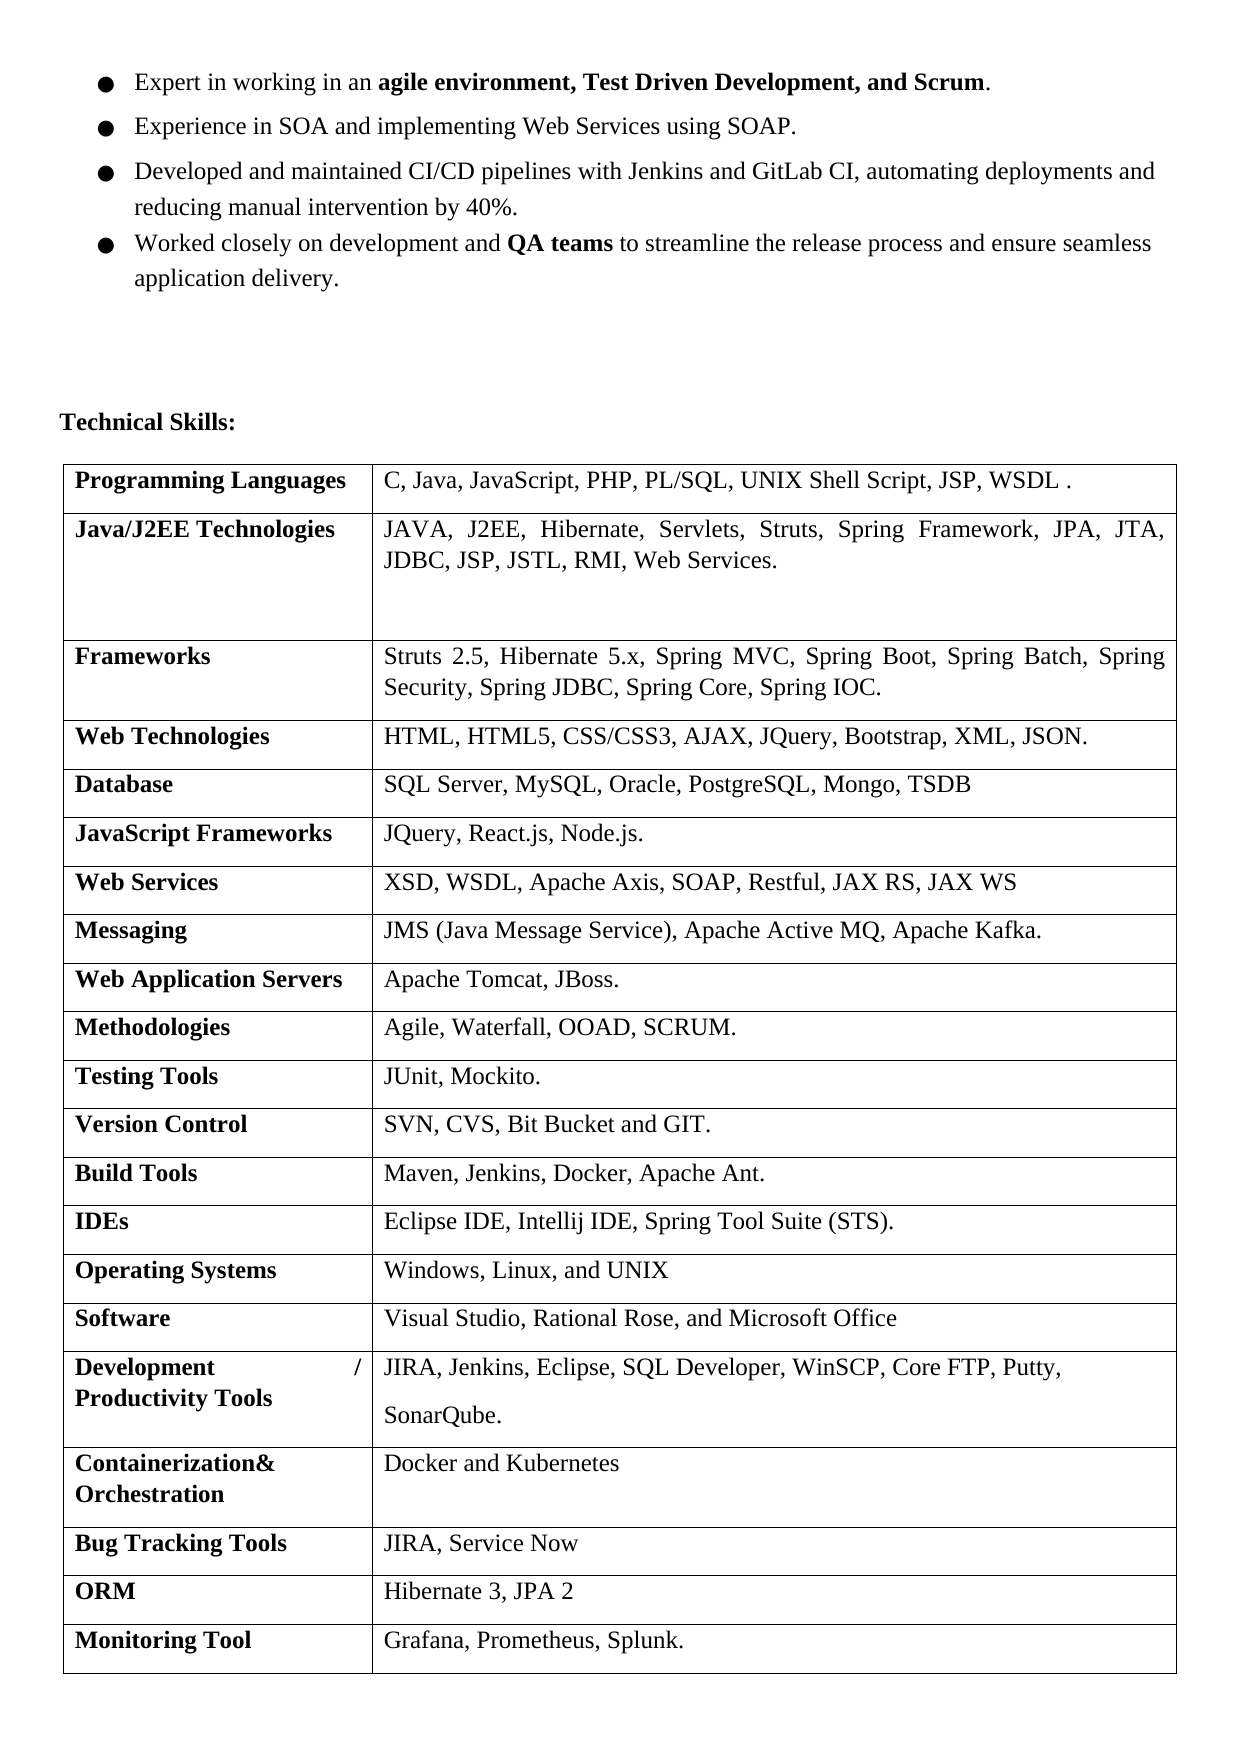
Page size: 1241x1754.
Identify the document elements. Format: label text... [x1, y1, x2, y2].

table_cell IDEs [64, 1206, 372, 1254]
table_cell JUnit, Mockito. [373, 1061, 1176, 1108]
table_cell Web Services [64, 867, 372, 914]
list Experience in SOA and implementing Web Services using SOAP. [97, 104, 1179, 147]
table_cell JAVA, J2EE, Hibernate, Servlets, Struts, Spring Framework, JPA, JTA, JDBC, JSP, JSTL, RMI, Web Services. [373, 514, 1176, 640]
table_cell JIRA, Service Now [373, 1528, 1176, 1575]
text Technical Skills: [59, 407, 1181, 436]
table_cell Monitoring Tool [64, 1625, 372, 1672]
table_cell SQL Server, MySQL, Oracle, PostgreSQL, Mongo, TSDB [373, 770, 1176, 817]
table_cell Build Tools [64, 1158, 372, 1205]
table_cell XSD, WSDL, Apache Axis, SOAP, Restful, JAX RS, JAX WS [373, 867, 1176, 914]
table_header Programming Languages [64, 465, 372, 513]
table_cell Hibernate 3, JPA 2 [373, 1576, 1176, 1624]
table_cell Maven, Jenkins, Docker, Apache Ant. [373, 1158, 1176, 1205]
table_cell Java/J2EE Technologies [64, 514, 372, 640]
table_cell Visual Studio, Rational Rose, and Microsoft Office [373, 1304, 1176, 1351]
table_cell Methodologies [64, 1012, 372, 1060]
table_cell HTML, HTML5, CSS/CSS3, AJAX, JQuery, Bootstrap, XML, JSON. [373, 721, 1176, 768]
list Developed and maintained CI/CD pipelines with Jenkins and GitLab CI, automating deployments and reducing manual intervention by 40%. [97, 149, 1166, 220]
table_cell Testing Tools [64, 1061, 372, 1108]
table_cell Windows, Linux, and UNIX [373, 1255, 1176, 1302]
table_cell JQuery, React.js, Node.js. [373, 818, 1176, 866]
table_cell Eclipse IDE, Intellij IDE, Spring Tool Suite (STS). [373, 1206, 1176, 1254]
table_cell Operating Systems [64, 1255, 372, 1302]
table_cell Apache Tomcat, JBoss. [373, 964, 1176, 1011]
table_cell Version Control [64, 1109, 372, 1157]
table_cell Struts 2.5, Hibernate 5.x, Spring MVC, Spring Boot, Spring Batch, Spring Security, Spring JDBC, Spring Core, Spring IOC. [373, 641, 1176, 720]
table_cell SVN, CVS, Bit Bucket and GIT. [373, 1109, 1176, 1157]
table_cell Docker and Kubernetes [373, 1448, 1176, 1527]
table_cell Messaging [64, 915, 372, 963]
table_cell Frameworks [64, 641, 372, 720]
table_cell Containerization& Orchestration [64, 1448, 372, 1527]
table_cell JavaScript Frameworks [64, 818, 372, 866]
table_cell Agile, Waterfall, OOAD, SCRUM. [373, 1012, 1176, 1060]
table_cell Development / Productivity Tools [64, 1352, 372, 1447]
table_cell Web Application Servers [64, 964, 372, 1011]
list Expert in working in an agile environment, Test Driven Development, and Scrum. [97, 59, 1179, 102]
table_cell Web Technologies [64, 721, 372, 768]
table_cell Bug Tracking Tools [64, 1528, 372, 1575]
table_cell Database [64, 770, 372, 817]
table_cell Software [64, 1304, 372, 1351]
table_cell Grafana, Prometheus, Splunk. [373, 1625, 1176, 1672]
list Worked closely on development and QA teams to streamline the release process and ensure seamless application delivery. [97, 220, 1166, 292]
table_header C, Java, JavaScript, PHP, PL/SQL, UNIX Shell Script, JSP, WSDL . [373, 465, 1176, 513]
table_cell JIRA, Jenkins, Eclipse, SQL Developer, WinSCP, Core FTP, Putty, SonarQube. [373, 1352, 1176, 1447]
table_cell ORM [64, 1576, 372, 1624]
table_cell JMS (Java Message Service), Apache Active MQ, Apache Kafka. [373, 915, 1176, 963]
